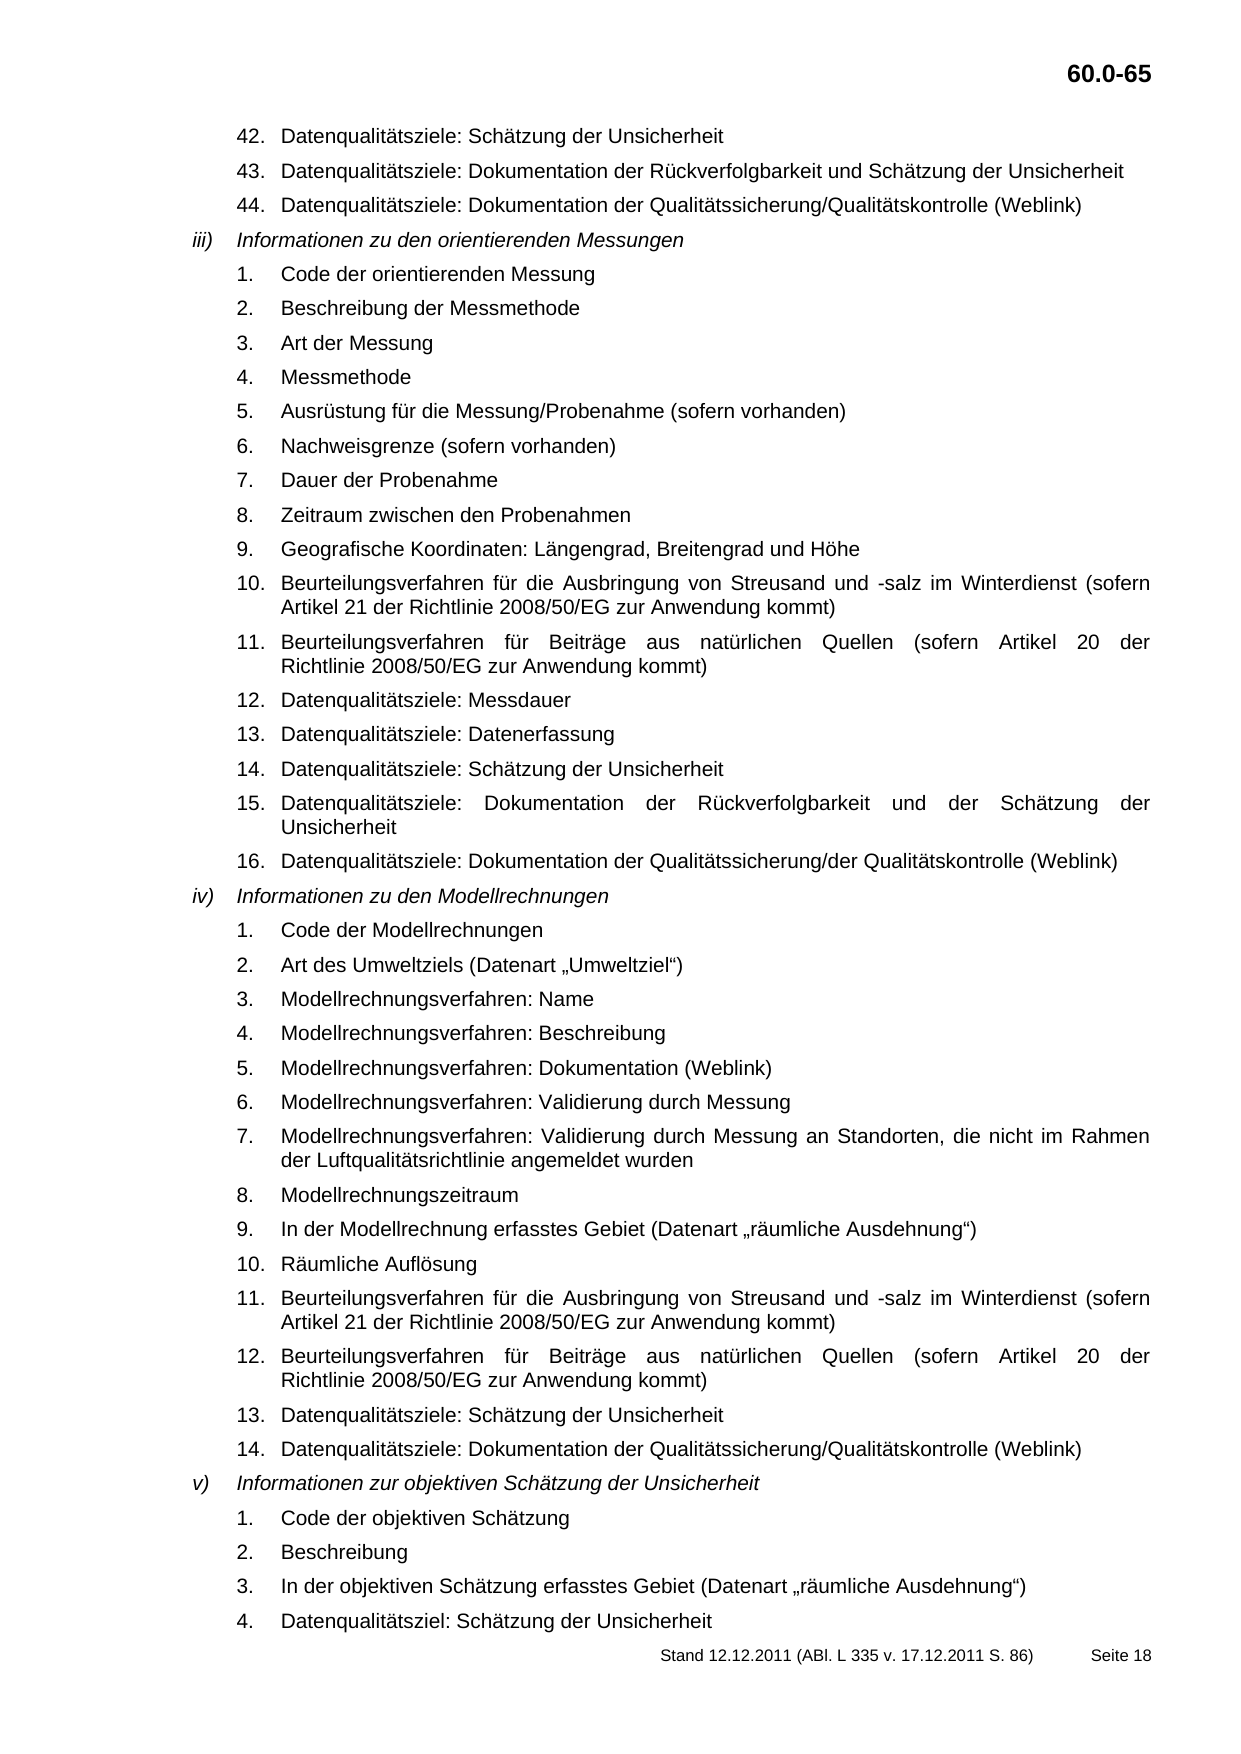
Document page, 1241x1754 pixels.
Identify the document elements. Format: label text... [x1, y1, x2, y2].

text 3. Modellrechnungsverfahren: Name [236, 987, 1152, 1011]
text 10. Räumliche Auflösung [236, 1251, 1152, 1275]
text 16. Datenqualitätsziele: Dokumentation der Qualitätssicherung/der Qualitätskontrolle (Weblink) [236, 849, 1152, 873]
text 3. In der objektiven Schätzung erfasstes Gebiet (Datenart „räumliche Ausdehnung“) [236, 1574, 1152, 1598]
text 44. Datenqualitätsziele: Dokumentation der Qualitätssicherung/Qualitätskontrolle (Weblink) [236, 193, 1152, 217]
text 9. Geografische Koordinaten: Längengrad, Breitengrad und Höhe [236, 537, 1152, 561]
text 8. Modellrechnungszeitraum [236, 1183, 1152, 1207]
text iv) Informationen zu den Modellrechnungen [192, 884, 1152, 908]
text 1. Code der orientierenden Messung [236, 262, 1152, 286]
text 9. In der Modellrechnung erfasstes Gebiet (Datenart „räumliche Ausdehnung“) [236, 1217, 1152, 1241]
text iii) Informationen zu den orientierenden Messungen [192, 227, 1152, 251]
text 13. Datenqualitätsziele: Datenerfassung [236, 722, 1152, 746]
text 42. Datenqualitätsziele: Schätzung der Unsicherheit [236, 124, 1152, 148]
text 12. Datenqualitätsziele: Messdauer [236, 688, 1152, 712]
text 4. Modellrechnungsverfahren: Beschreibung [236, 1021, 1152, 1045]
text 13. Datenqualitätsziele: Schätzung der Unsicherheit [236, 1402, 1152, 1426]
text 4. Messmethode [236, 365, 1152, 389]
text v) Informationen zur objektiven Schätzung der Unsicherheit [192, 1471, 1152, 1495]
text 6. Modellrechnungsverfahren: Validierung durch Messung [236, 1090, 1152, 1114]
text 12. Beurteilungsverfahren für Beiträge aus natürlichen Quellen (sofern Artikel 20 der Richtlinie 2008/50/EG zur Anwendung kommt) [236, 1344, 1152, 1392]
text 1. Code der Modellrechnungen [236, 918, 1152, 942]
text 1. Code der objektiven Schätzung [236, 1506, 1152, 1529]
text 2. Beschreibung [236, 1540, 1152, 1564]
text 7. Modellrechnungsverfahren: Validierung durch Messung an Standorten, die nicht im Rahmen der Luftqualitätsrichtlinie angemeldet wurden [236, 1124, 1152, 1172]
text 14. Datenqualitätsziele: Dokumentation der Qualitätssicherung/Qualitätskontrolle (Weblink) [236, 1437, 1152, 1461]
text 5. Ausrüstung für die Messung/Probenahme (sofern vorhanden) [236, 399, 1152, 423]
text 4. Datenqualitätsziel: Schätzung der Unsicherheit [236, 1609, 1152, 1633]
text 11. Beurteilungsverfahren für Beiträge aus natürlichen Quellen (sofern Artikel 20 der Richtlinie 2008/50/EG zur Anwendung kommt) [236, 629, 1152, 677]
text 7. Dauer der Probenahme [236, 468, 1152, 492]
text 6. Nachweisgrenze (sofern vorhanden) [236, 434, 1152, 458]
text 14. Datenqualitätsziele: Schätzung der Unsicherheit [236, 757, 1152, 781]
text 43. Datenqualitätsziele: Dokumentation der Rückverfolgbarkeit und Schätzung der Unsicherheit [236, 159, 1152, 183]
text 10. Beurteilungsverfahren für die Ausbringung von Streusand und -salz im Winterdienst (sofern Artikel 21 der Richtlinie 2008/50/EG zur Anwendung kommt) [236, 571, 1152, 619]
text 2. Beschreibung der Messmethode [236, 296, 1152, 320]
text 11. Beurteilungsverfahren für die Ausbringung von Streusand und -salz im Winterdienst (sofern Artikel 21 der Richtlinie 2008/50/EG zur Anwendung kommt) [236, 1286, 1152, 1334]
text 3. Art der Messung [236, 331, 1152, 354]
text 8. Zeitraum zwischen den Probenahmen [236, 502, 1152, 526]
text 2. Art des Umweltziels (Datenart „Umweltziel“) [236, 952, 1152, 976]
text 5. Modellrechnungsverfahren: Dokumentation (Weblink) [236, 1056, 1152, 1079]
text 15. Datenqualitätsziele: Dokumentation der Rückverfolgbarkeit und der Schätzung der Unsicherheit [236, 791, 1152, 839]
